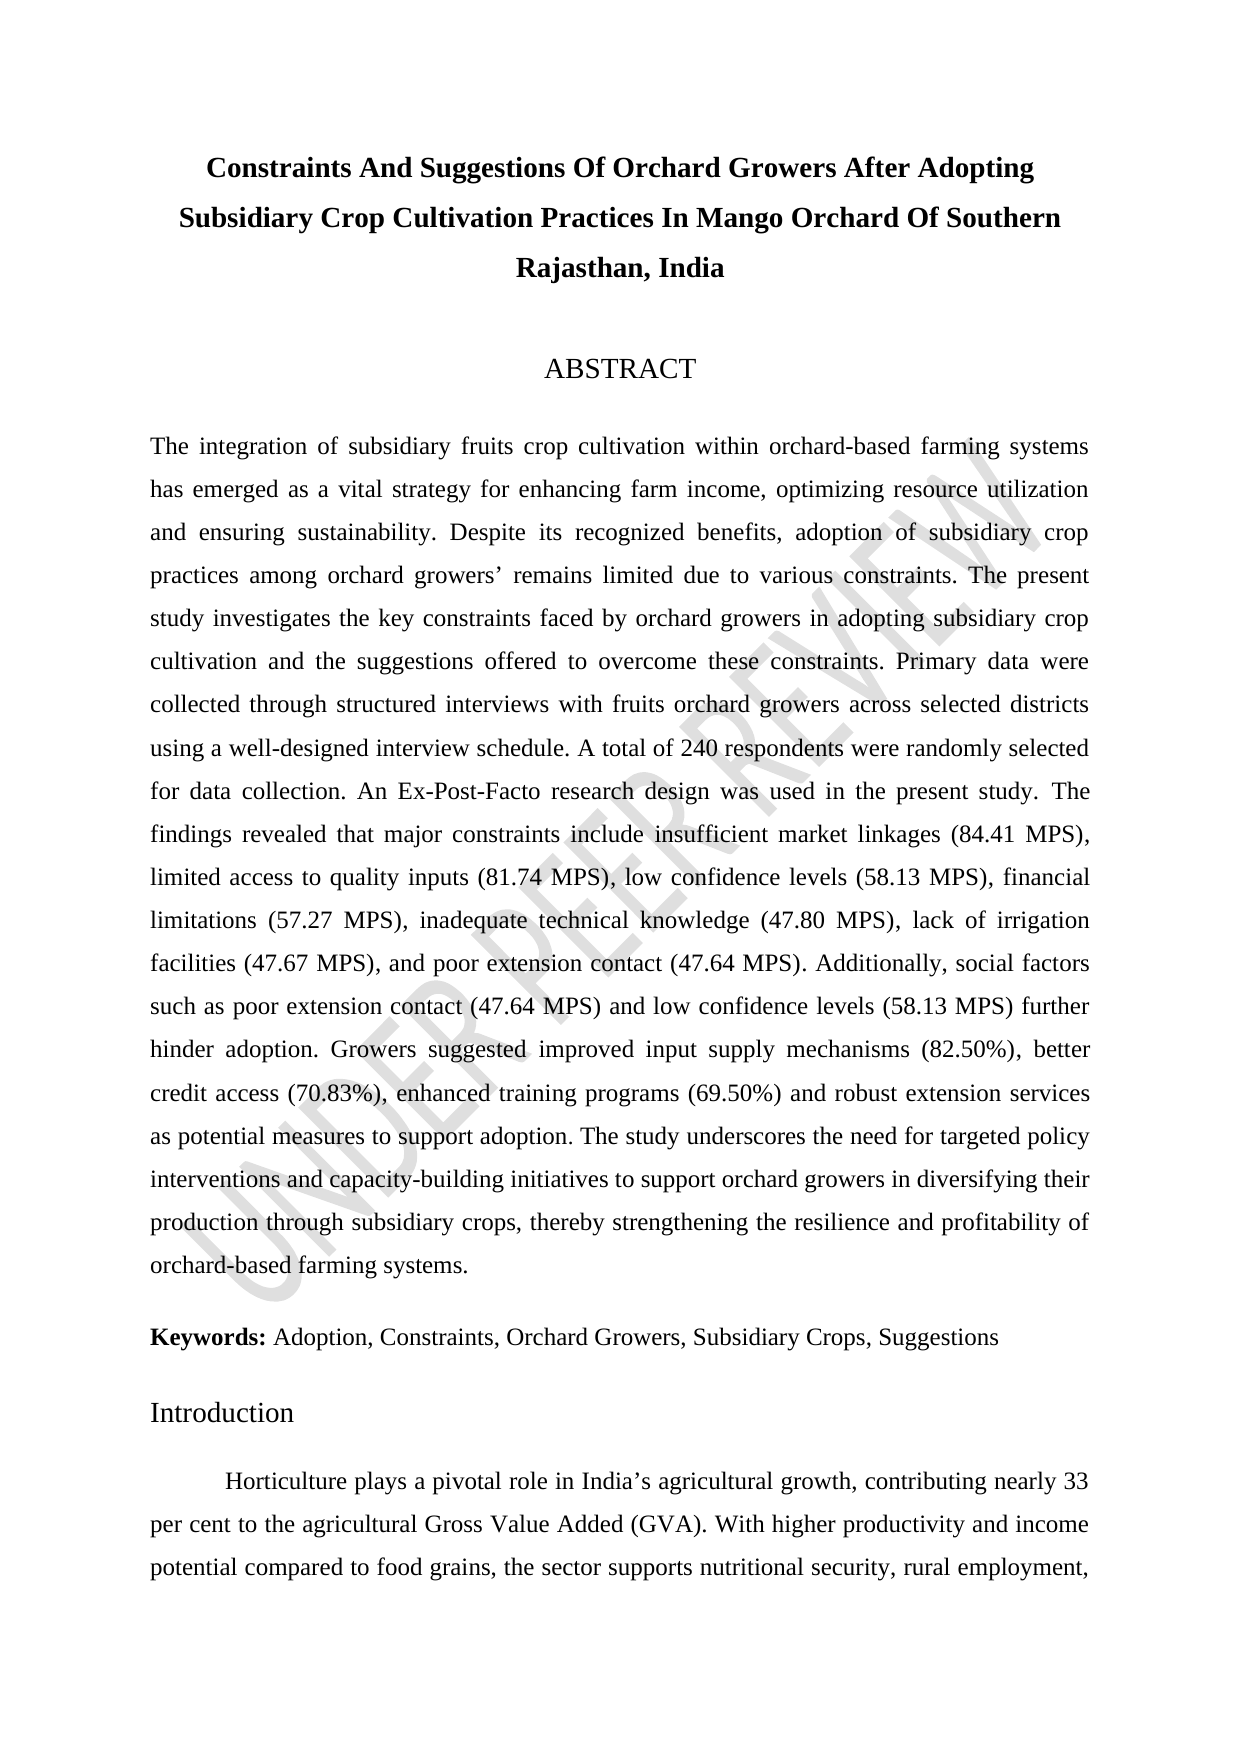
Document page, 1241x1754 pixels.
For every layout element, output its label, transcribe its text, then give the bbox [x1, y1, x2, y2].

text Introduction [150, 1395, 1090, 1428]
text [150, 1466, 1090, 1581]
text Constraints And Suggestions Of Orchard Growers After Adopting Subsidiary Crop Cultivation Practices In Mango Orchard Of Southern Rajasthan, India [150, 150, 1090, 284]
text ABSTRACT [150, 351, 1090, 385]
text The integration of subsidiary fruits crop cultivation within orchard-based farming systems has emerged as a vital strategy for enhancing farm income, optimizing resource utilization and ensuring sustainability. Despite its recognized benefits, adoption of subsidiary crop practices among orchard growers’ remains limited due to various constraints. The present study investigates the key constraints faced by orchard growers in adopting subsidiary crop cultivation and the suggestions offered to overcome these constraints. Primary data were collected through structured interviews with fruits orchard growers across selected districts using a well-designed interview schedule. A total of 240 respondents were randomly selected for data collection. An Ex-Post-Facto research design was used in the present study. The findings revealed that major constraints include insufficient market linkages (84.41 MPS), limited access to quality inputs (81.74 MPS), low confidence levels (58.13 MPS), financial limitations (57.27 MPS), inadequate technical knowledge (47.80 MPS), lack of irrigation facilities (47.67 MPS), and poor extension contact (47.64 MPS). Additionally, social factors such as poor extension contact (47.64 MPS) and low confidence levels (58.13 MPS) further hinder adoption. Growers suggested improved input supply mechanisms (82.50%), better credit access (70.83%), enhanced training programs (69.50%) and robust extension services as potential measures to support adoption. The study underscores the need for targeted policy interventions and capacity-building initiatives to support orchard growers in diversifying their production through subsidiary crops, thereby strengthening the resilience and profitability of orchard-based farming systems. [150, 431, 1090, 1279]
text Keywords: Adoption, Constraints, Orchard Growers, Subsidiary Crops, Suggestions [150, 1322, 1090, 1351]
